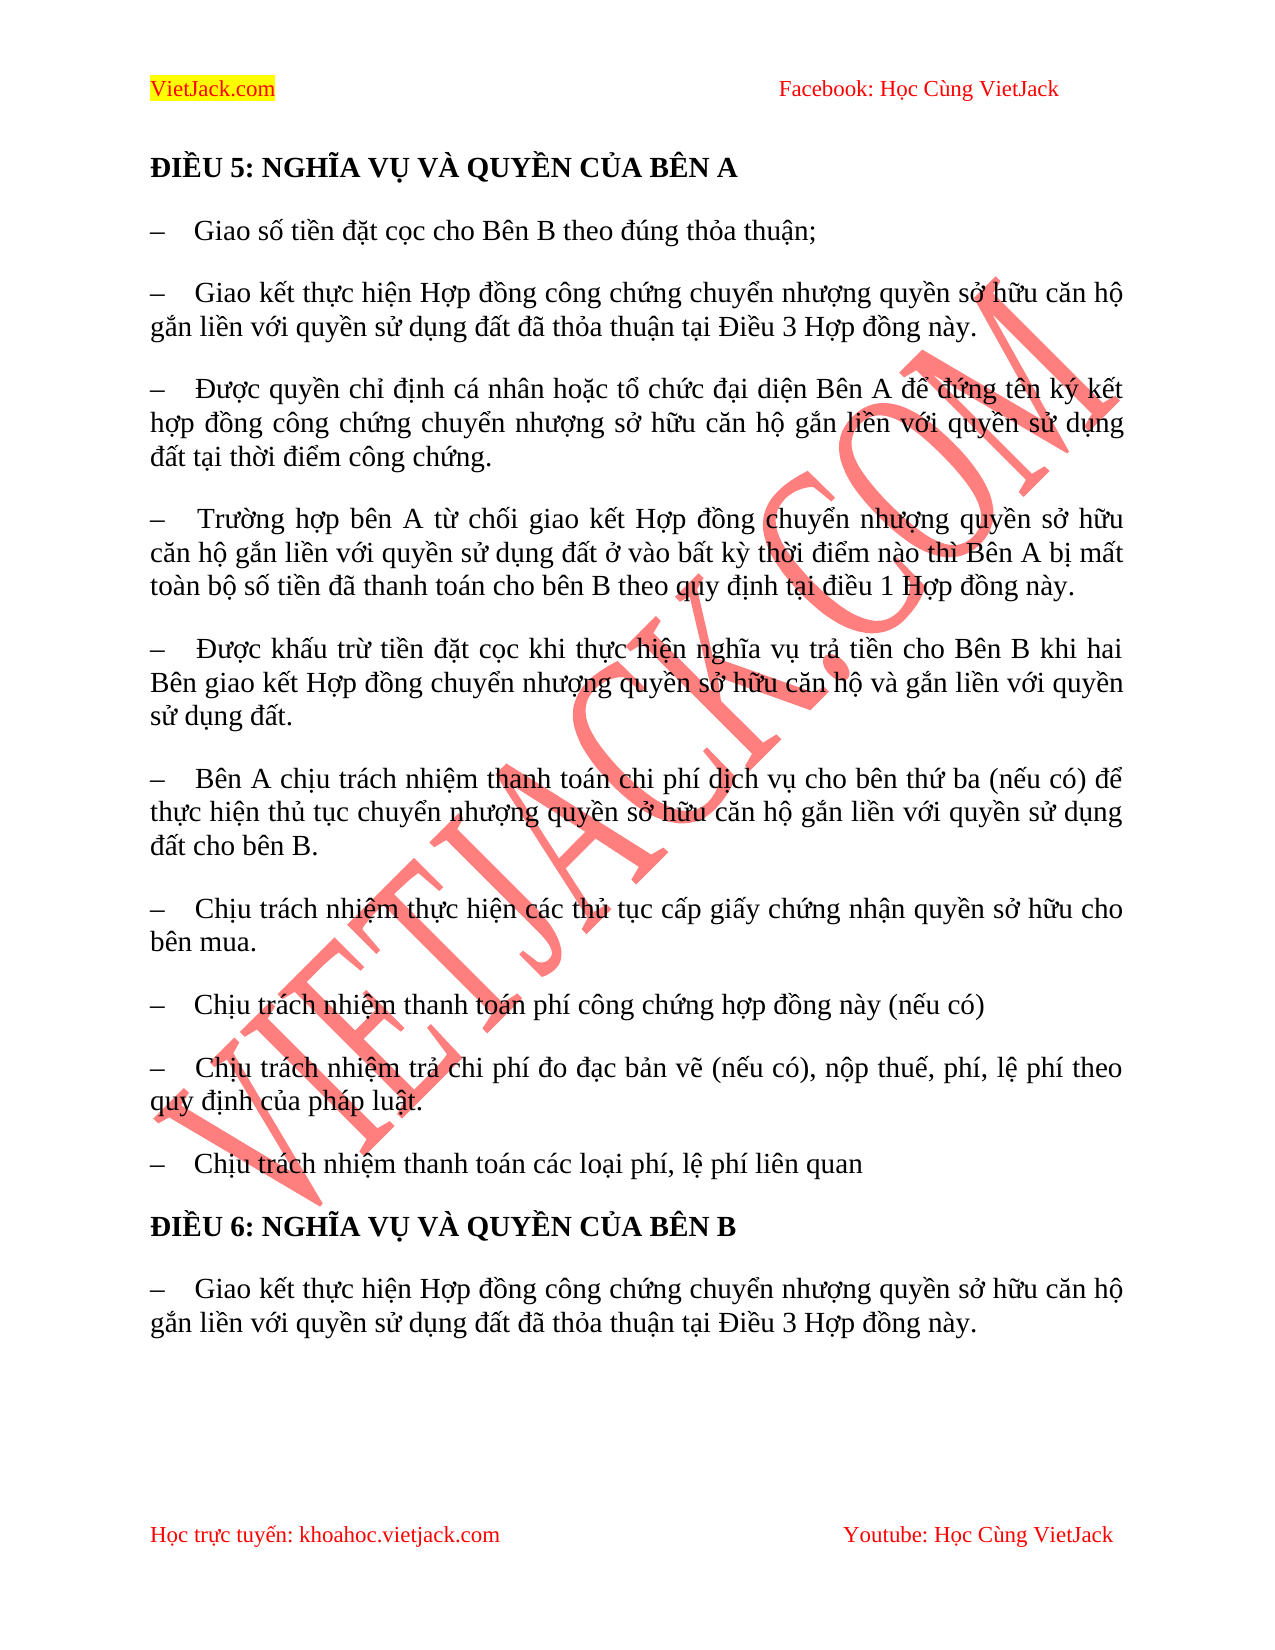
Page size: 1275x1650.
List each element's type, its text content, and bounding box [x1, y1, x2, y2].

text – Chịu trách nhiệm thanh toán các loại phí, lệ phí liên quan [150, 1146, 1125, 1179]
text – Được khấu trừ tiền đặt cọc khi thực hiện nghĩa vụ trả tiền cho Bên B khi hai Bên giao kết Hợp đồng chuyển nhượng quyền sở hữu căn hộ và gắn liền với quyền sử dụng đất. [150, 631, 1125, 732]
text – Trường hợp bên A từ chối giao kết Hợp đồng chuyển nhượng quyền sở hữu căn hộ gắn liền với quyền sử dụng đất ở vào bất kỳ thời điểm nào thì Bên A bị mất toàn bộ số tiền đã thanh toán cho bên B theo quy định tại điều 1 Hợp đồng này. [150, 501, 1125, 602]
text ĐIỀU 5: NGHĨA VỤ VÀ QUYỀN CỦA BÊN A [150, 150, 1125, 183]
text – Chịu trách nhiệm thực hiện các thủ tục cấp giấy chứng nhận quyền sở hữu cho bên mua. [150, 891, 1125, 958]
text – Được quyền chỉ định cá nhân hoặc tổ chức đại diện Bên A để đứng tên ký kết hợp đồng công chứng chuyển nhượng sở hữu căn hộ gắn liền với quyền sử dụng đất tại thời điểm công chứng. [150, 372, 1125, 472]
text – Giao số tiền đặt cọc cho Bên B theo đúng thỏa thuận; [150, 213, 1125, 246]
text – Chịu trách nhiệm thanh toán phí công chứng hợp đồng này (nếu có) [150, 987, 1125, 1021]
text – Giao kết thực hiện Hợp đồng công chứng chuyển nhượng quyền sở hữu căn hộ gắn liền với quyền sử dụng đất đã thỏa thuận tại Điều 3 Hợp đồng này. [150, 275, 1125, 342]
text – Giao kết thực hiện Hợp đồng công chứng chuyển nhượng quyền sở hữu căn hộ gắn liền với quyền sử dụng đất đã thỏa thuận tại Điều 3 Hợp đồng này. [150, 1271, 1125, 1338]
text – Bên A chịu trách nhiệm thanh toán chi phí dịch vụ cho bên thứ ba (nếu có) để thực hiện thủ tục chuyển nhượng quyền sở hữu căn hộ gắn liền với quyền sử dụng đất cho bên B. [150, 761, 1125, 862]
text ĐIỀU 6: NGHĨA VỤ VÀ QUYỀN CỦA BÊN B [150, 1209, 1125, 1242]
text – Chịu trách nhiệm trả chi phí đo đạc bản vẽ (nếu có), nộp thuế, phí, lệ phí theo quy định của pháp luật. [150, 1050, 1125, 1117]
